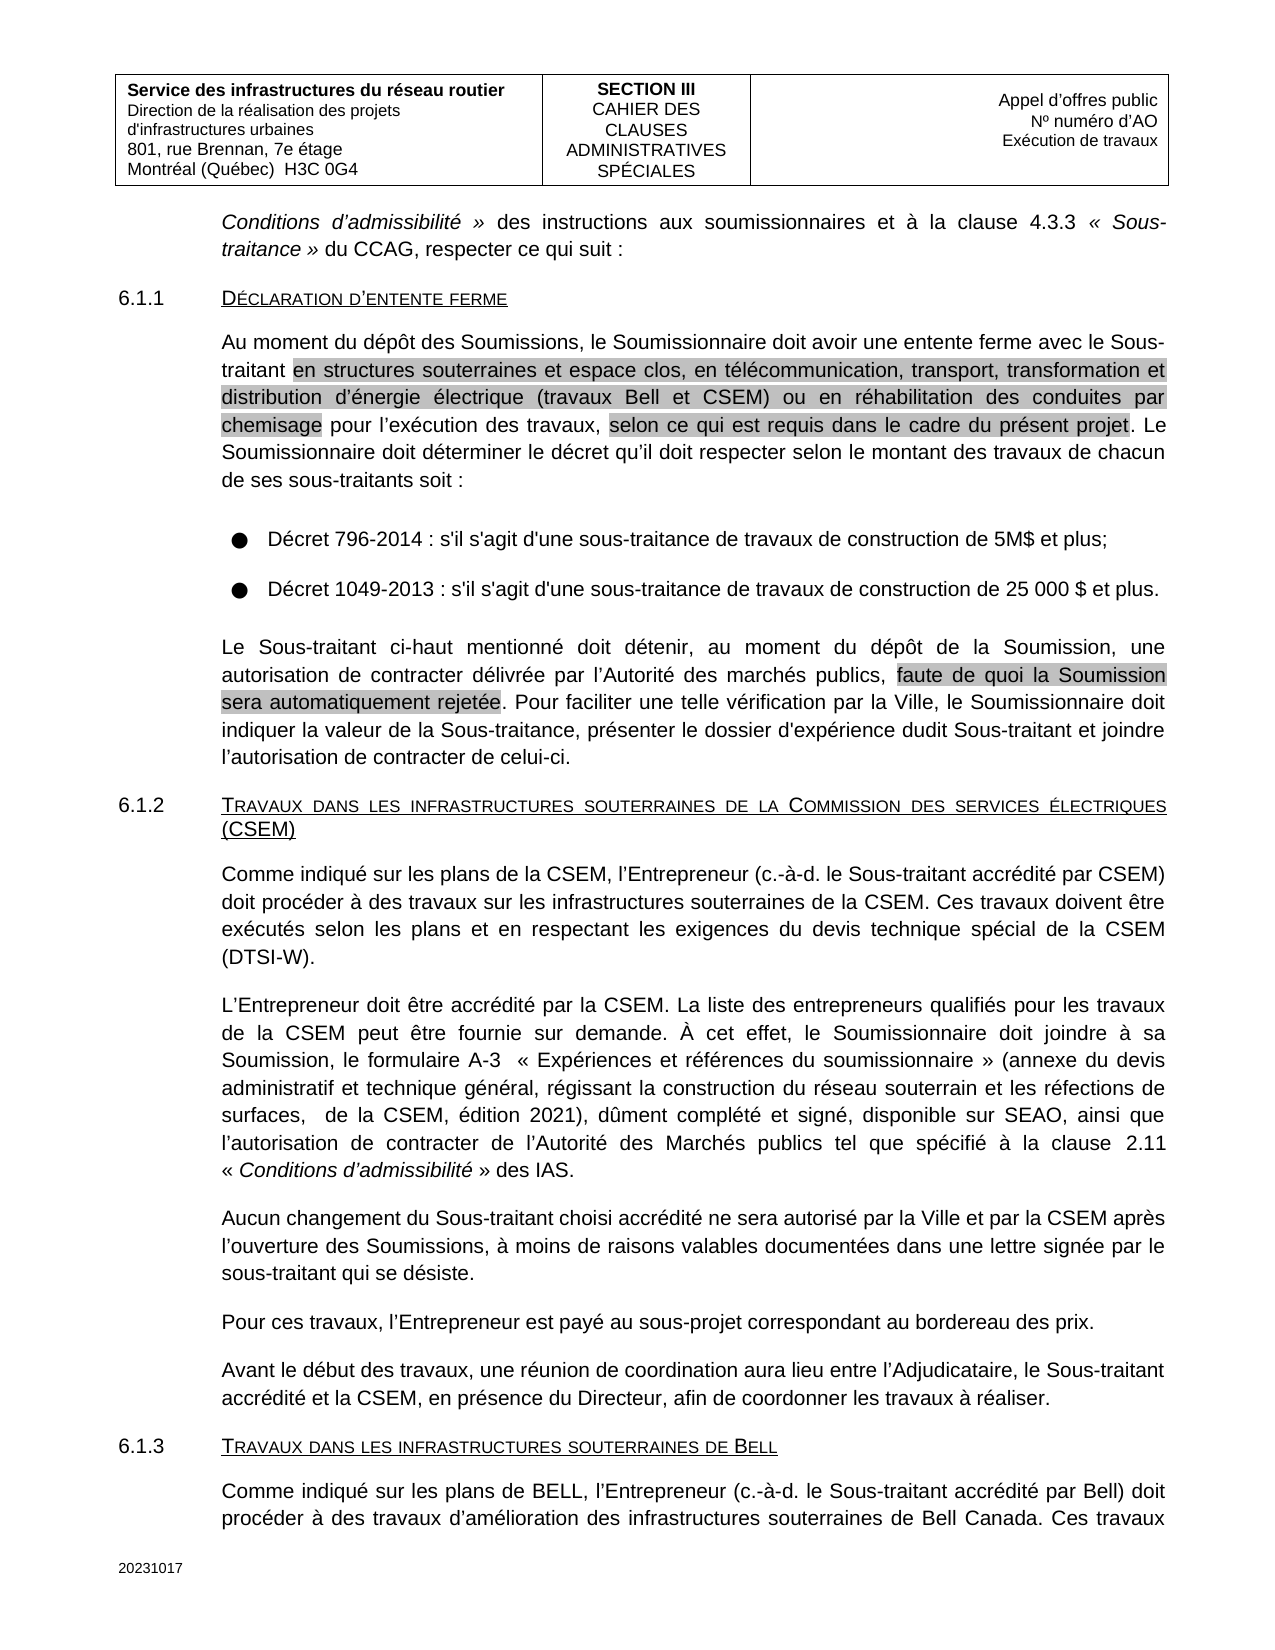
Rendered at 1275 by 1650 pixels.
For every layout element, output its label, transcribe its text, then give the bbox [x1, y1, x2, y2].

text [221, 209, 1167, 261]
subtitle Travaux dans les infrastructures souterraines de Bell [118, 1434, 1167, 1458]
list Décret 1049-2013 : s'il s'agit d'une sous-traitance de travaux de construction de 25 000 $ et plus. [230, 565, 1168, 608]
text L’Entrepreneur doit être accrédité par la CSEM. La liste des entrepreneurs qualifiés pour les travaux de la CSEM peut être fournie sur demande. À cet effet, le Soumissionnaire doit joindre à sa Soumission, le formulaire A-3 « Expériences et références du soumissionnaire » (annexe du devis administratif et technique général, régissant la construction du réseau souterrain et les réfections de surfaces, de la CSEM, édition 2021), dûment complété et signé, disponible sur SEAO, ainsi que l’autorisation de contracter de l’Autorité des Marchés publics tel que spécifié à la clause 2.11 « Conditions d’admissibilité » des IAS. [221, 993, 1167, 1182]
list Décret 796-2014 : s'il s'agit d'une sous-traitance de travaux de construction de 5M$ et plus; [230, 516, 1168, 559]
text Le Sous-traitant ci-haut mentionné doit détenir, au moment du dépôt de la Soumission, une autorisation de contracter délivrée par l’Autorité des marchés publics, faute de quoi la Soumission sera automatiquement rejetée. Pour faciliter une telle vérification par la Ville, le Soumissionnaire doit indiquer la valeur de la Sous-traitance, présenter le dossier d'expérience dudit Sous-traitant et joindre l’autorisation de contracter de celui-ci. [221, 635, 1167, 769]
text Aucun changement du Sous-traitant choisi accrédité ne sera autorisé par la Ville et par la CSEM après l’ouverture des Soumissions, à moins de raisons valables documentées dans une lettre signée par le sous-traitant qui se désiste. [221, 1206, 1167, 1285]
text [221, 1478, 1167, 1530]
text Au moment du dépôt des Soumissions, le Soumissionnaire doit avoir une entente ferme avec le Sous-traitant en structures souterraines et espace clos, en télécommunication, transport, transformation et distribution d’énergie électrique (travaux Bell et CSEM) ou en réhabilitation des conduites par chemisage pour l’exécution des travaux, selon ce qui est requis dans le cadre du présent projet. Le Soumissionnaire doit déterminer le décret qu’il doit respecter selon le montant des travaux de chacun de ses sous-traitants soit : [221, 409, 1167, 492]
text Avant le début des travaux, une réunion de coordination aura lieu entre l’Adjudicataire, le Sous-traitant accrédité et la CSEM, en présence du Directeur, afin de coordonner les travaux à réaliser. [221, 1358, 1167, 1409]
text Pour ces travaux, l’Entrepreneur est payé au sous-projet correspondant au bordereau des prix. [221, 1309, 1167, 1333]
subtitle Travaux dans les infrastructures souterraines de la Commission des services électriques (CSEM) [118, 793, 1167, 841]
subtitle Déclaration d’entente ferme [118, 285, 1167, 309]
text Comme indiqué sur les plans de la CSEM, l’Entrepreneur (c.-à-d. le Sous-traitant accrédité par CSEM) doit procéder à des travaux sur les infrastructures souterraines de la CSEM. Ces travaux doivent être exécutés selon les plans et en respectant les exigences du devis technique spécial de la CSEM (DTSI-W). [221, 862, 1167, 968]
text Au moment du dépôt des Soumissions, le Soumissionnaire doit avoir une entente ferme avec le Sous-traitant en structures souterraines et espace clos, en télécommunication, transport, transformation et distribution d’énergie électrique (travaux Bell et CSEM) ou en réhabilitation des conduites par chemisage pour l’exécution des travaux, selon ce qui est requis dans le cadre du présent projet. Le Soumissionnaire doit déterminer le décret qu’il doit respecter selon le montant des travaux de chacun de ses sous-traitants soit : [221, 330, 1167, 385]
